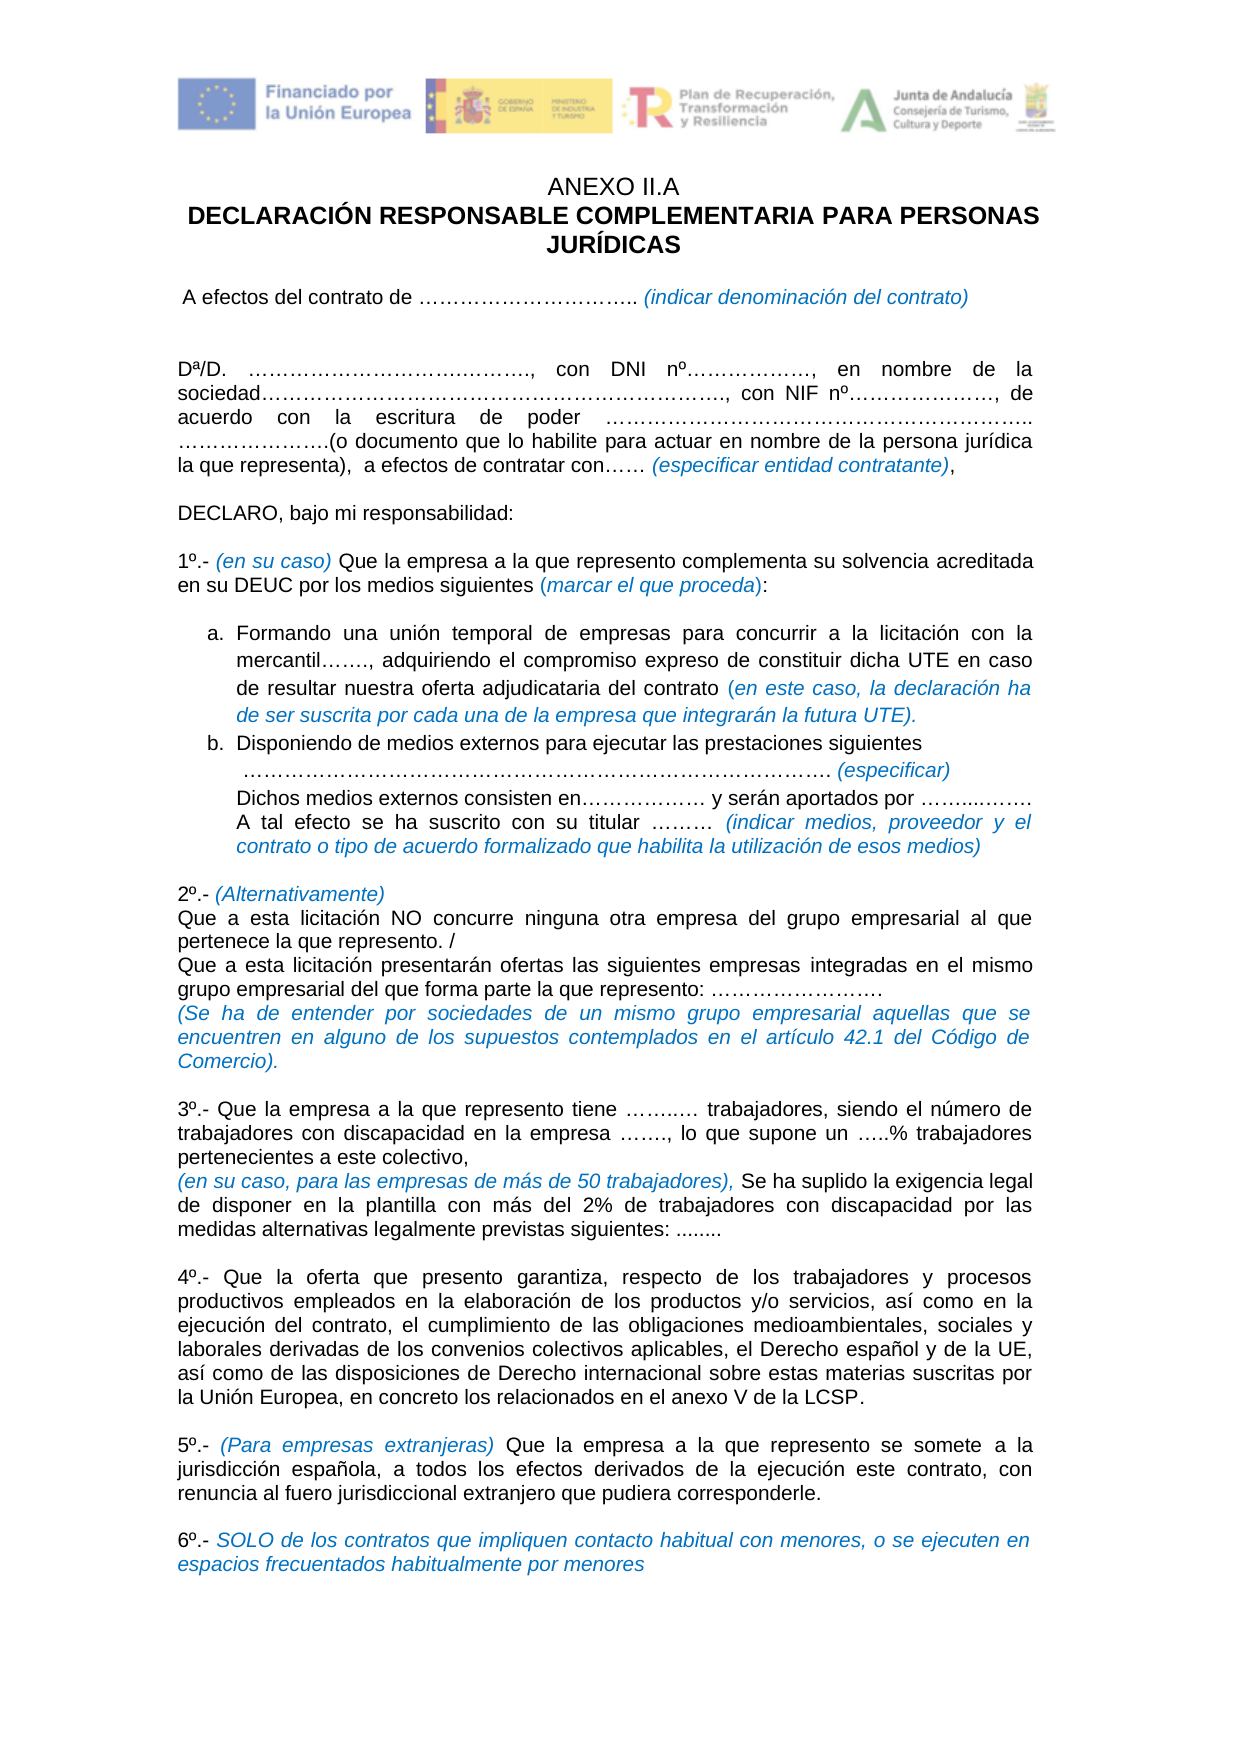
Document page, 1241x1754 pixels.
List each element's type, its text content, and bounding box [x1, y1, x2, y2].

text Dichos medios externos consisten en……………… y serán aportados por ……....……. [236, 786, 1033, 809]
text (en su caso, para las empresas de más de 50 trabajadores), Se ha suplido la exigencia legal de disponer en la plantilla con más del 2% de trabajadores con discapacidad por las medidas alternativas legalmente previstas siguientes: ........ [177, 1169, 1033, 1241]
list Formando una unión temporal de empresas para concurrir a la licitación con la mercantil……., adquiriendo el compromiso expreso de constituir dicha UTE en caso de resultar nuestra oferta adjudicataria del contrato (en este caso, la declaración ha de ser suscrita por cada una de la empresa que integrarán la futura UTE). [207, 621, 1033, 727]
text 4º.- Que la oferta que presento garantiza, respecto de los trabajadores y procesos productivos empleados en la elaboración de los productos y/o servicios, así como en la ejecución del contrato, el cumplimiento de las obligaciones medioambientales, sociales y laborales derivadas de los convenios colectivos aplicables, el Derecho español y de la UE, así como de las disposiciones de Derecho internacional sobre estas materias suscritas por la Unión Europea, en concreto los relacionados en el anexo V de la LCSP. [177, 1265, 1033, 1408]
text 5º.- (Para empresas extranjeras) Que la empresa a la que represento se somete a la jurisdicción española, a todos los efectos derivados de la ejecución este contrato, con renuncia al fuero jurisdiccional extranjero que pudiera corresponderle. [177, 1432, 1033, 1504]
text A efectos del contrato de ………………………….. (indicar denominación del contrato) [177, 285, 1033, 309]
text …………………………………………………………………………. (especificar) [236, 758, 1033, 782]
text Que a esta licitación presentarán ofertas las siguientes empresas integradas en el mismo grupo empresarial del que forma parte la que represento: ……………………. [177, 953, 1033, 1001]
text 1º.- (en su caso) Que la empresa a la que represento complementa su solvencia acreditada en su DEUC por los medios siguientes (marcar el que proceda): [177, 549, 1033, 597]
text 2º.- (Alternativamente) [177, 881, 1033, 905]
list Disponiendo de medios externos para ejecutar las prestaciones siguientes [207, 731, 1033, 754]
text DECLARO, bajo mi responsabilidad: [177, 501, 1033, 525]
text 3º.- Que la empresa a la que represento tiene ……..… trabajadores, siendo el número de trabajadores con discapacidad en la empresa ……., lo que supone un …..% trabajadores pertenecientes a este colectivo, [177, 1097, 1033, 1169]
text DECLARACIÓN RESPONSABLE COMPLEMENTARIA PARA PERSONAS JURÍDICAS [177, 201, 1050, 259]
text Dª/D. ………………………….………., con DNI nº………………, en nombre de la sociedad…………………………………………………………., con NIF nº…………………, de acuerdo con la escritura de poder ……………………………………………………..………………….(o documento que lo habilite para actuar en nombre de la persona jurídica la que representa), a efectos de contratar con…… (especificar entidad contratante), [177, 357, 1033, 477]
picture [177, 73, 1063, 145]
text A tal efecto se ha suscrito con su titular ……… (indicar medios, proveedor y el contrato o tipo de acuerdo formalizado que habilita la utilización de esos medios) [236, 809, 1033, 857]
text 6º.- SOLO de los contratos que impliquen contacto habitual con menores, o se ejecuten en espacios frecuentados habitualmente por menores [177, 1528, 1033, 1576]
text ANEXO II.A [177, 172, 1050, 201]
text Que a esta licitación NO concurre ninguna otra empresa del grupo empresarial al que pertenece la que represento. / [177, 905, 1033, 953]
text (Se ha de entender por sociedades de un mismo grupo empresarial aquellas que se encuentren en alguno de los supuestos contemplados en el artículo 42.1 del Código de Comercio). [177, 1001, 1033, 1073]
